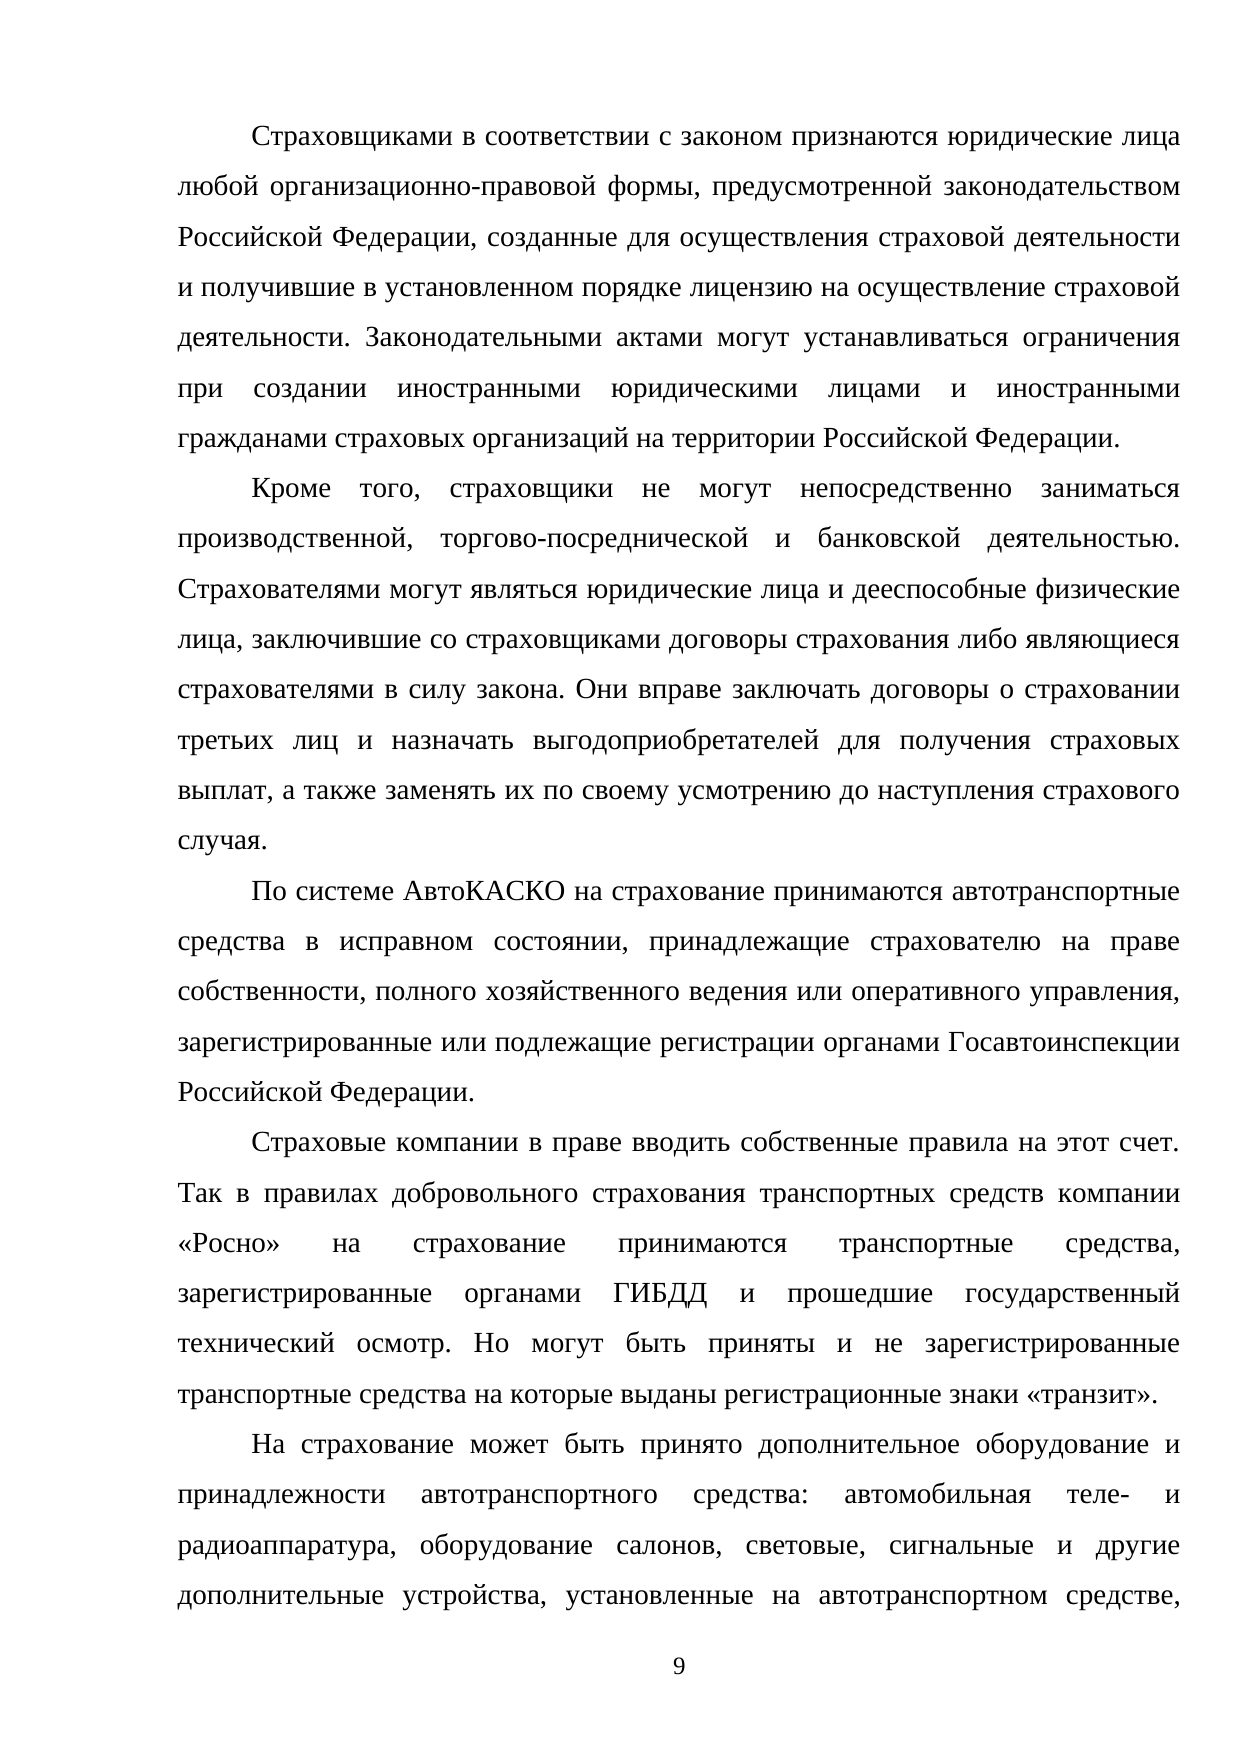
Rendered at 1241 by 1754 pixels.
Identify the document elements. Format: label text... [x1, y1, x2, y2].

text Страховые компании в праве вводить собственные правила на этот счет. Так в правилах добровольного страхования транспортных средств компании «Росно» на страхование принимаются транспортные средства, зарегистрированные органами ГИБДД и прошедшие государственный технический осмотр. Но могут быть приняты и не зарегистрированные транспортные средства на которые выданы регистрационные знаки «транзит». [177, 1124, 1181, 1409]
text Кроме того, страховщики не могут непосредственно заниматься производственной, торгово-посреднической и банковской деятельностью. Страхователями могут являться юридические лица и дееспособные физические лица, заключившие со страховщиками договоры страхования либо являющиеся страхователями в силу закона. Они вправе заключать договоры о страховании третьих лиц и назначать выгодоприобретателей для получения страховых выплат, а также заменять их по своему усмотрению до наступления страхового случая. [177, 470, 1181, 856]
text Страховщиками в соответствии с законом признаются юридические лица любой организационно-правовой формы, предусмотренной законодательством Российской Федерации, созданные для осуществления страховой деятельности и получившие в установленном порядке лицензию на осуществление страховой деятельности. Законодательными актами могут устанавливаться ограничения при создании иностранными юридическими лицами и иностранными гражданами страховых организаций на территории Российской Федерации. [177, 118, 1181, 453]
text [177, 1426, 1181, 1611]
text По системе АвтоКАСКО на страхование принимаются автотранспортные средства в исправном состоянии, принадлежащие страхователю на праве собственности, полного хозяйственного ведения или оперативного управления, зарегистрированные или подлежащие регистрации органами Госавтоинспекции Российской Федерации. [177, 873, 1181, 1108]
